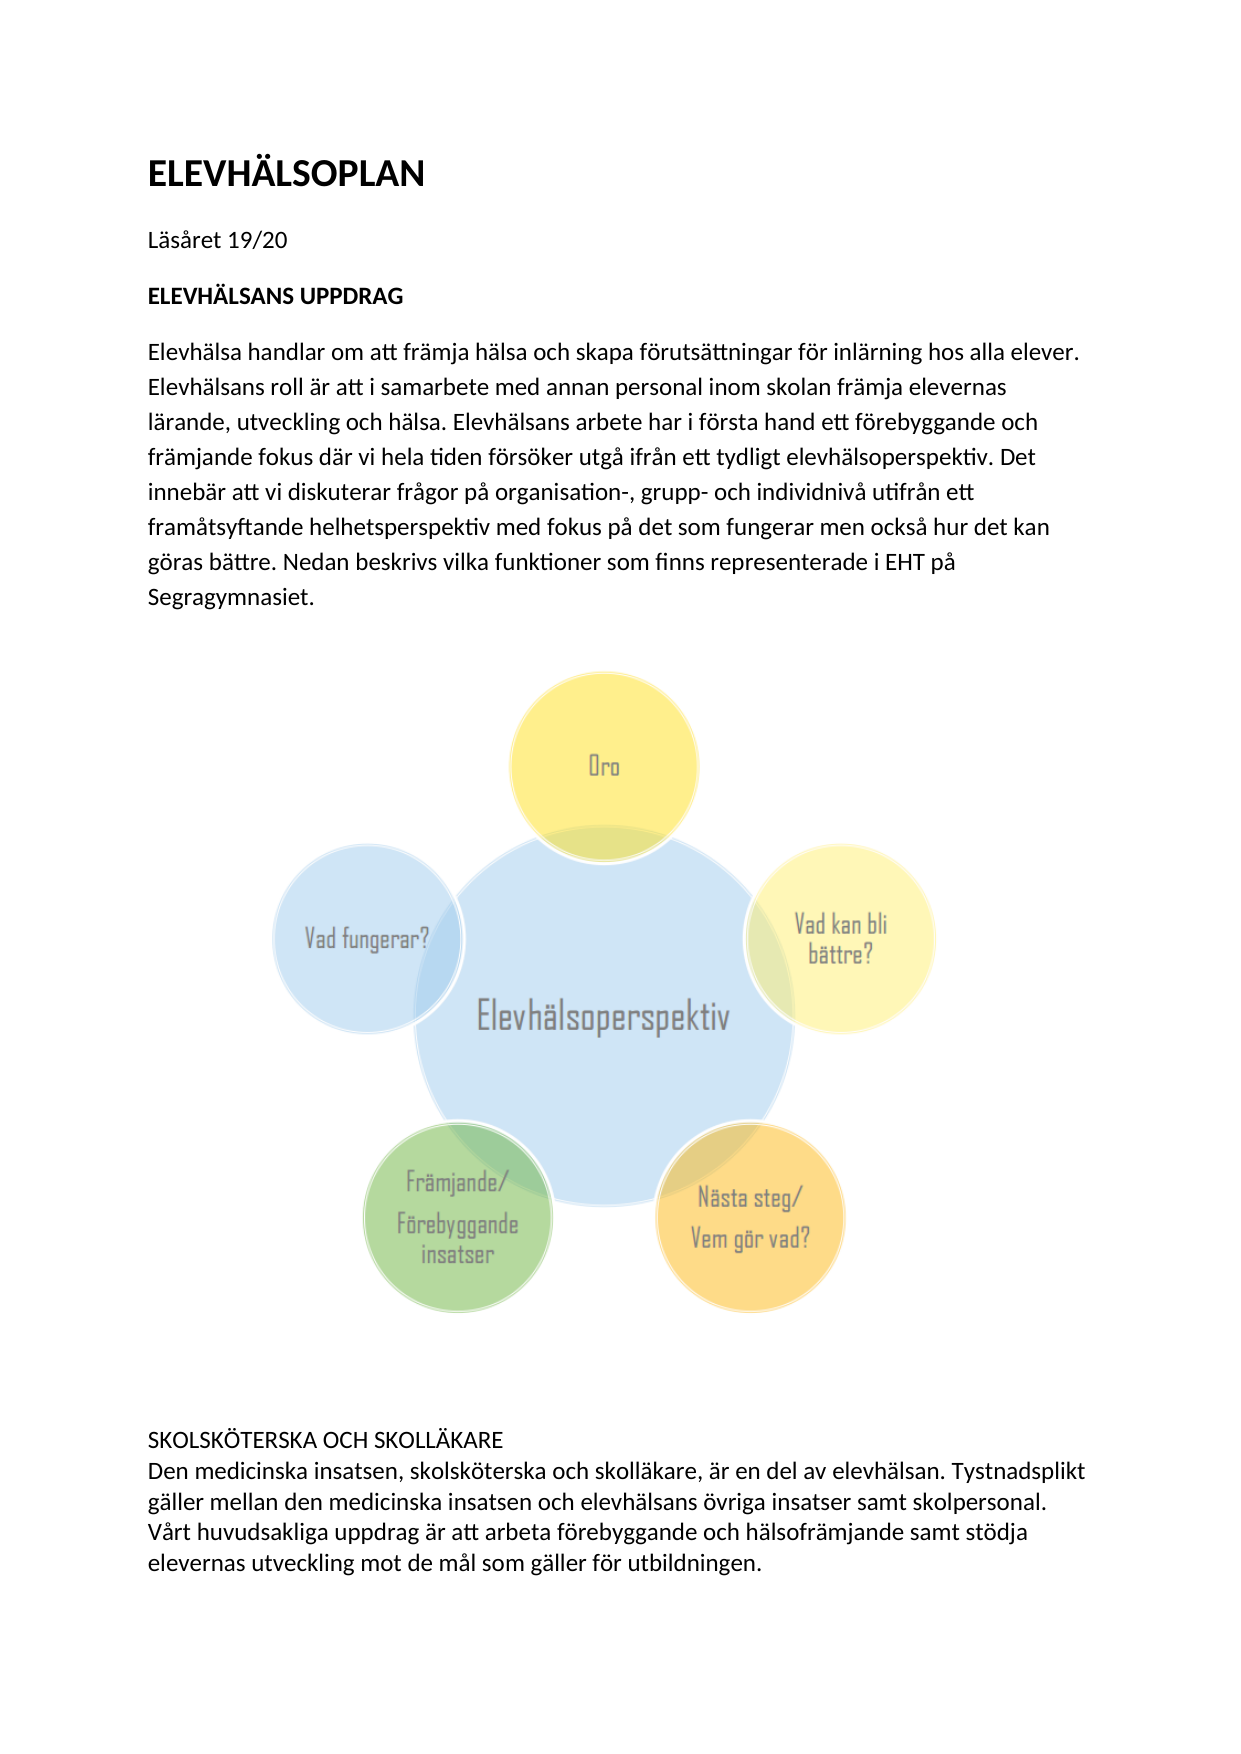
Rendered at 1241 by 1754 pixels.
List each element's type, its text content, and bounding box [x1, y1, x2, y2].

text ELEVHÄLSANS UPPDRAG [148, 280, 1093, 310]
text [148, 1424, 1093, 1577]
text Elevhälsa handlar om att främja hälsa och skapa förutsättningar för inlärning hos alla elever. Elevhälsans roll är att i samarbete med annan personal inom skolan främja elevernas lärande, utveckling och hälsa. Elevhälsans arbete har i första hand ett förebyggande och främjande fokus där vi hela tiden försöker utgå ifrån ett tydligt elevhälsoperspektiv. Det innebär att vi diskuterar frågor på organisation-, grupp- och individnivå utifrån ett framåtsyftande helhetsperspektiv med fokus på det som fungerar men också hur det kan göras bättre. Nedan beskrivs vilka funktioner som finns representerade i EHT på Segragymnasiet. [148, 336, 1093, 611]
text Läsåret 19/20 [148, 224, 1093, 254]
picture [205, 636, 1035, 1344]
text ELEVHÄLSOPLAN [148, 148, 1093, 196]
